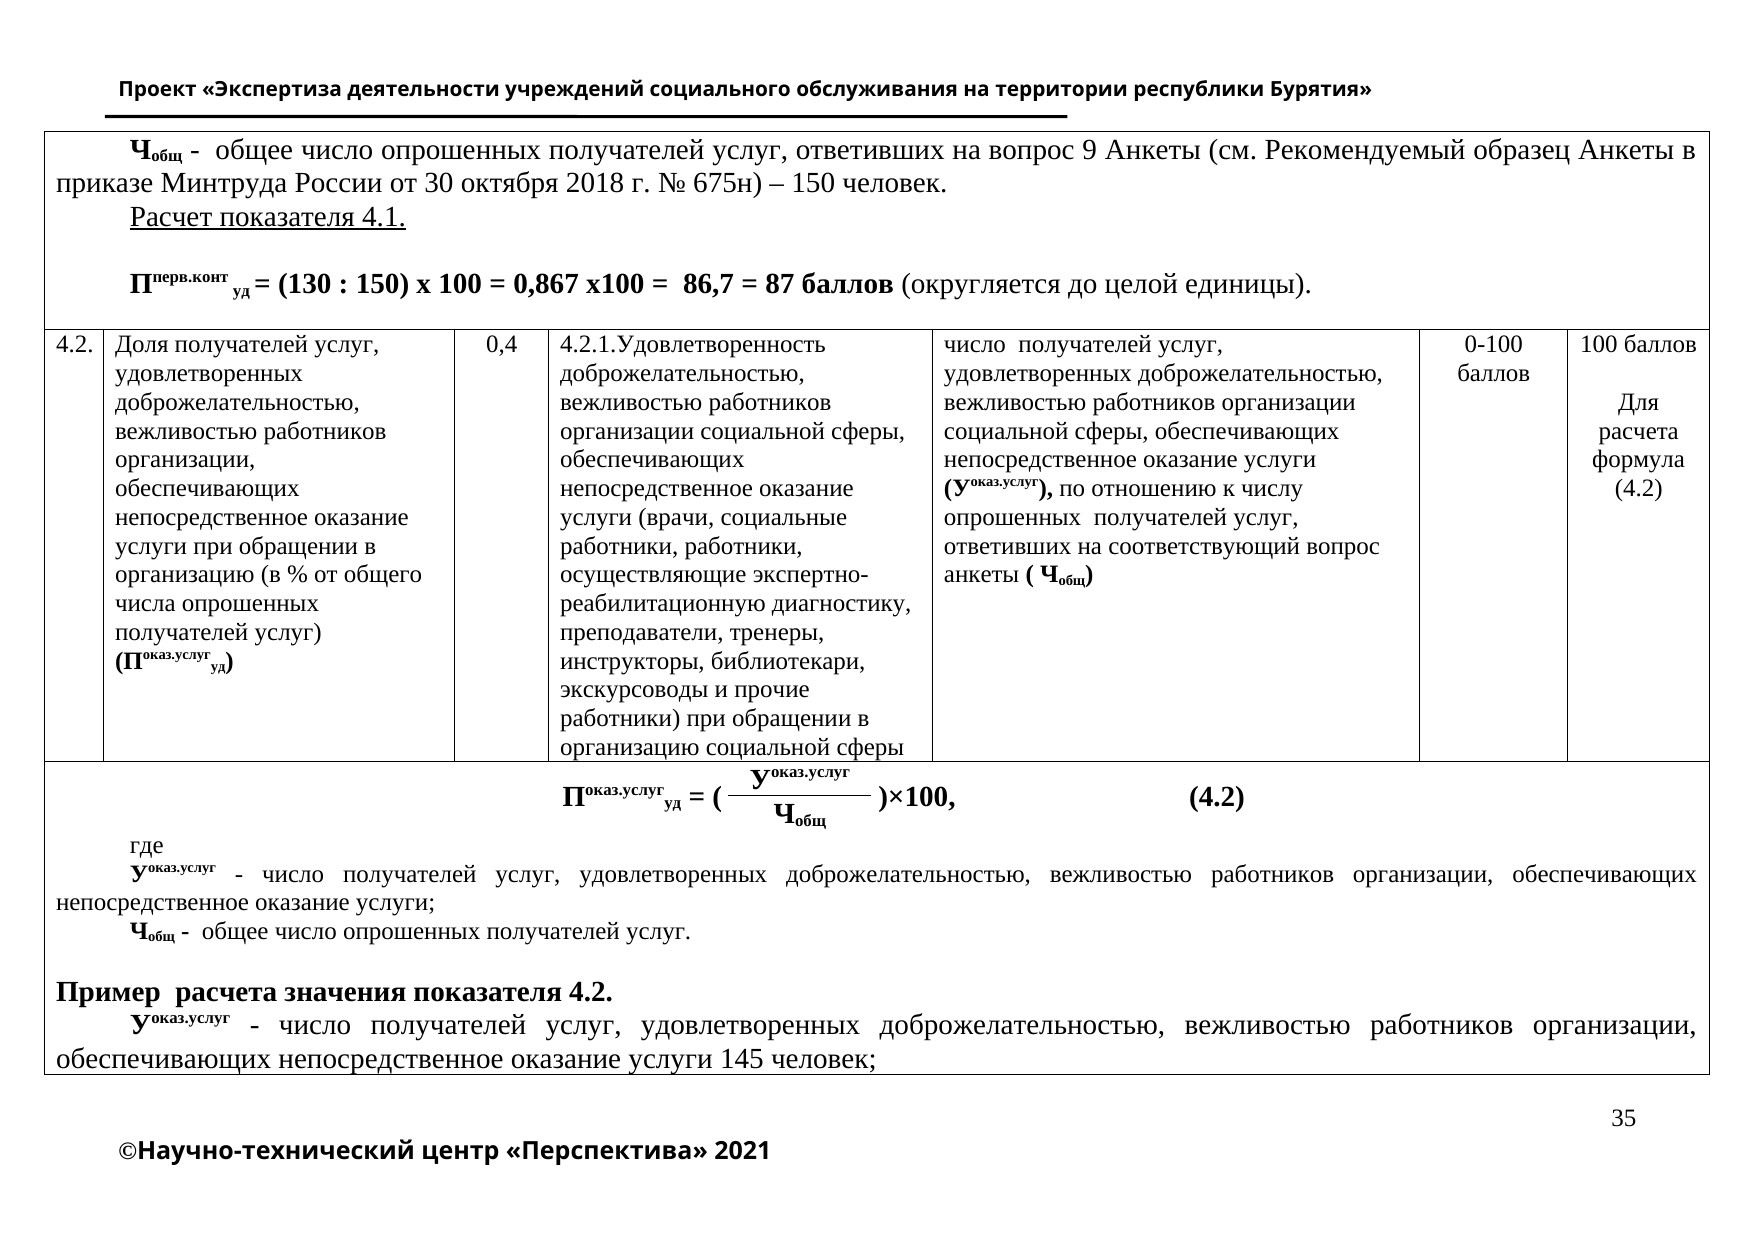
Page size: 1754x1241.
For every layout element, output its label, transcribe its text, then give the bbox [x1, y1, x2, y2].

table_cell 4.2.1.Удовлетворенность доброжелательностью, вежливостью работников организации социальной сферы, обеспечивающих непосредственное оказание услуги (врачи, социальные работники, работники, осуществляющие экспертно-реабилитационную диагностику, преподаватели, тренеры, инструкторы, библиотекари, экскурсоводы и прочие работники) при обращении в организацию социальной сферы [549, 330, 932, 761]
table_cell число получателей услуг, удовлетворенных доброжелательностью, вежливостью работников организации социальной сферы, обеспечивающих непосредственное оказание услуги (Уоказ.услуг), по отношению к числу опрошенных получателей услуг, ответивших на соответствующий вопрос анкеты ( Чобщ) [933, 330, 1419, 761]
table_cell Доля получателей услуг, удовлетворенных доброжелательностью, вежливостью работников организации, обеспечивающих непосредственное оказание услуги при обращении в организацию (в % от общего числа опрошенных получателей услуг) (Показ.услугуд) [104, 330, 454, 761]
table_cell 100 баллов Для расчета формула (4.2) [1568, 330, 1709, 761]
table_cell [45, 762, 1709, 1074]
table_cell 0-100 баллов [1420, 330, 1567, 761]
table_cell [45, 132, 1709, 328]
table_cell 0,4 [455, 330, 548, 761]
table_cell 4.2. [45, 330, 103, 761]
